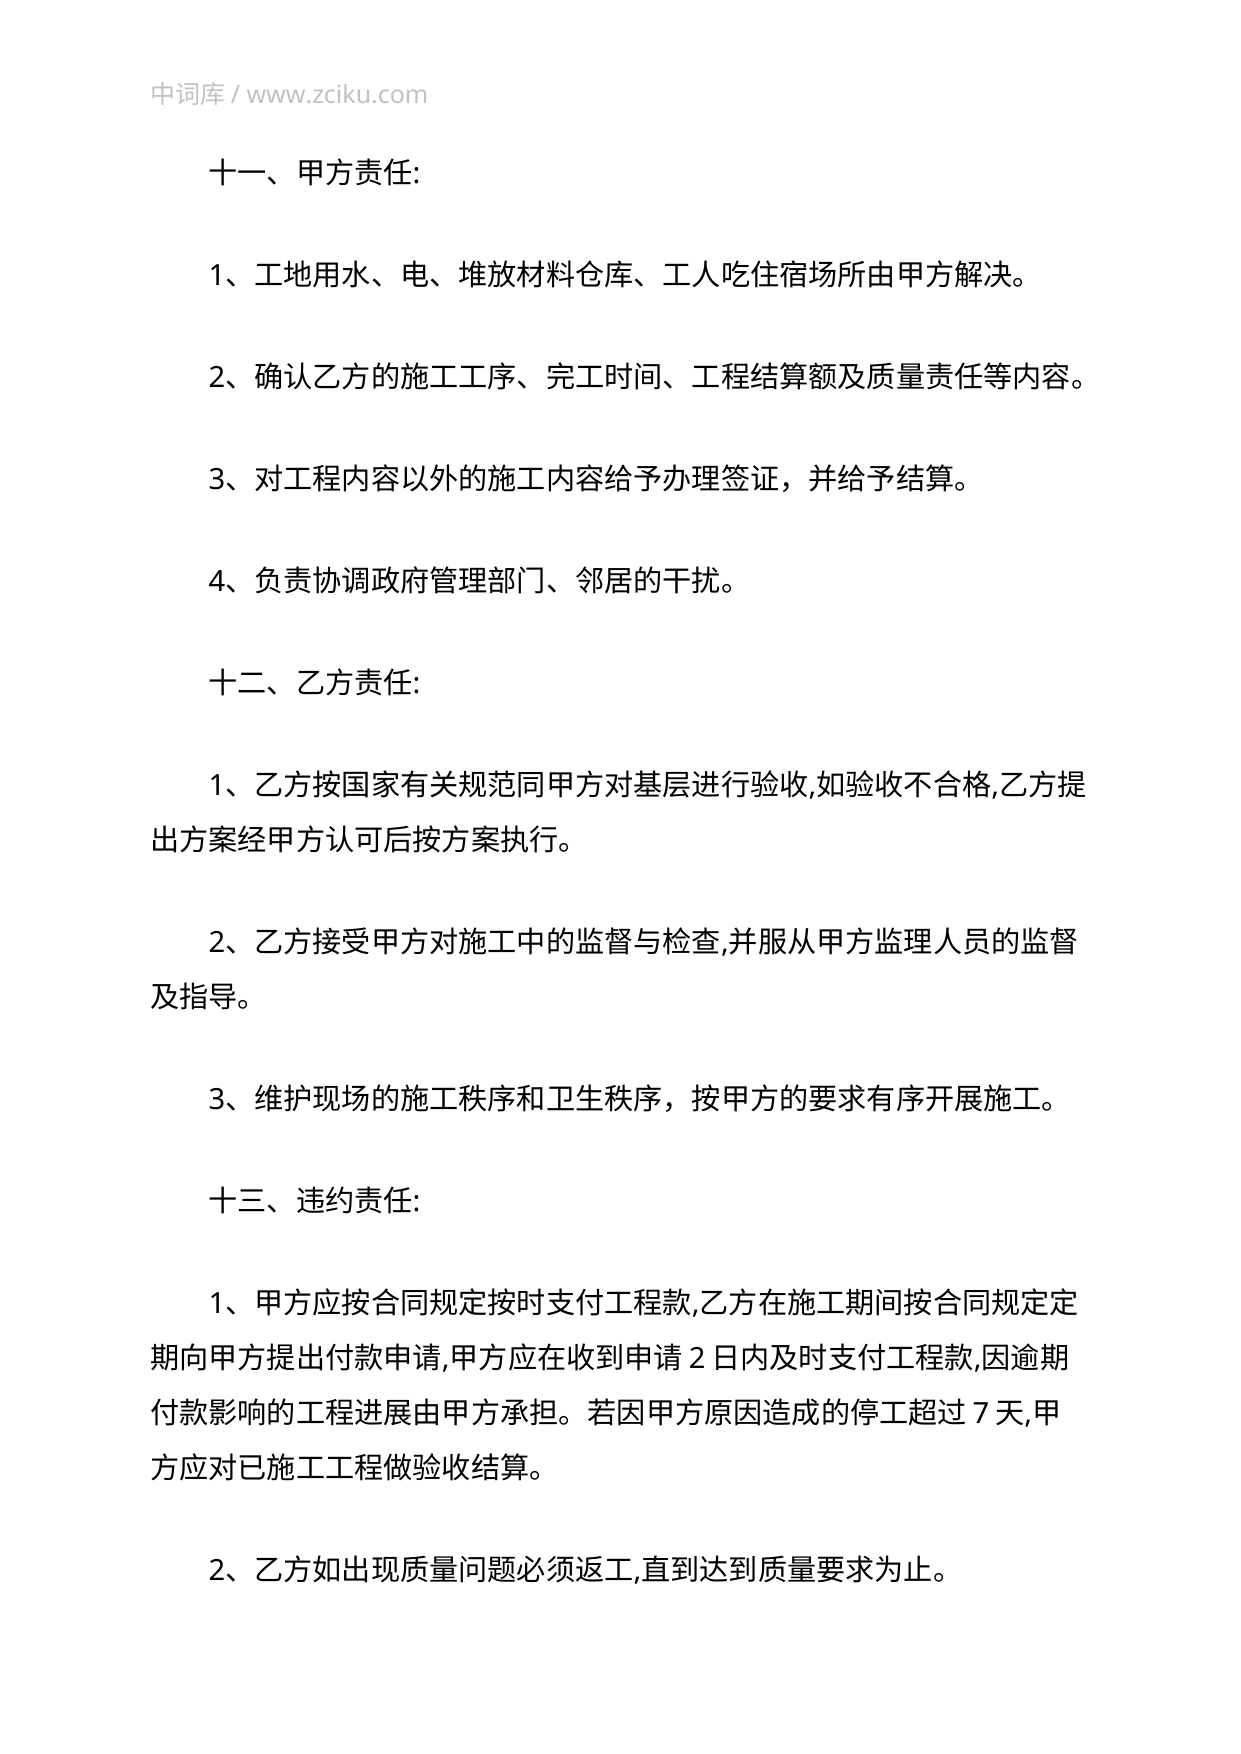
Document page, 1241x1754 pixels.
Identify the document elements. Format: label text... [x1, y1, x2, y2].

text 十一、甲方责任: [150, 150, 1090, 192]
text 4、负责协调政府管理部门、邻居的干扰。 [150, 558, 1090, 600]
text 十三、违约责任: [150, 1177, 1090, 1220]
text 1、工地用水、电、堆放材料仓库、工人吃住宿场所由甲方解决。 [150, 252, 1090, 294]
text 1、乙方按国家有关规范同甲方对基层进行验收,如验收不合格,乙方提出方案经甲方认可后按方案执行。 [150, 762, 1090, 859]
text 2、乙方接受甲方对施工中的监督与检查,并服从甲方监理人员的监督及指导。 [150, 919, 1090, 1016]
text 2、乙方如出现质量问题必须返工,直到达到质量要求为止。 [150, 1546, 1090, 1588]
text 3、维护现场的施工秩序和卫生秩序，按甲方的要求有序开展施工。 [150, 1075, 1090, 1118]
text 1、甲方应按合同规定按时支付工程款,乙方在施工期间按合同规定定期向甲方提出付款申请,甲方应在收到申请2日内及时支付工程款,因逾期付款影响的工程进展由甲方承担。若因甲方原因造成的停工超过7天,甲方应对已施工工程做验收结算。 [150, 1279, 1090, 1487]
text 十二、乙方责任: [150, 660, 1090, 702]
text 2、确认乙方的施工工序、完工时间、工程结算额及质量责任等内容。 [150, 354, 1090, 396]
text 3、对工程内容以外的施工内容给予办理签证，并给予结算。 [150, 456, 1090, 498]
